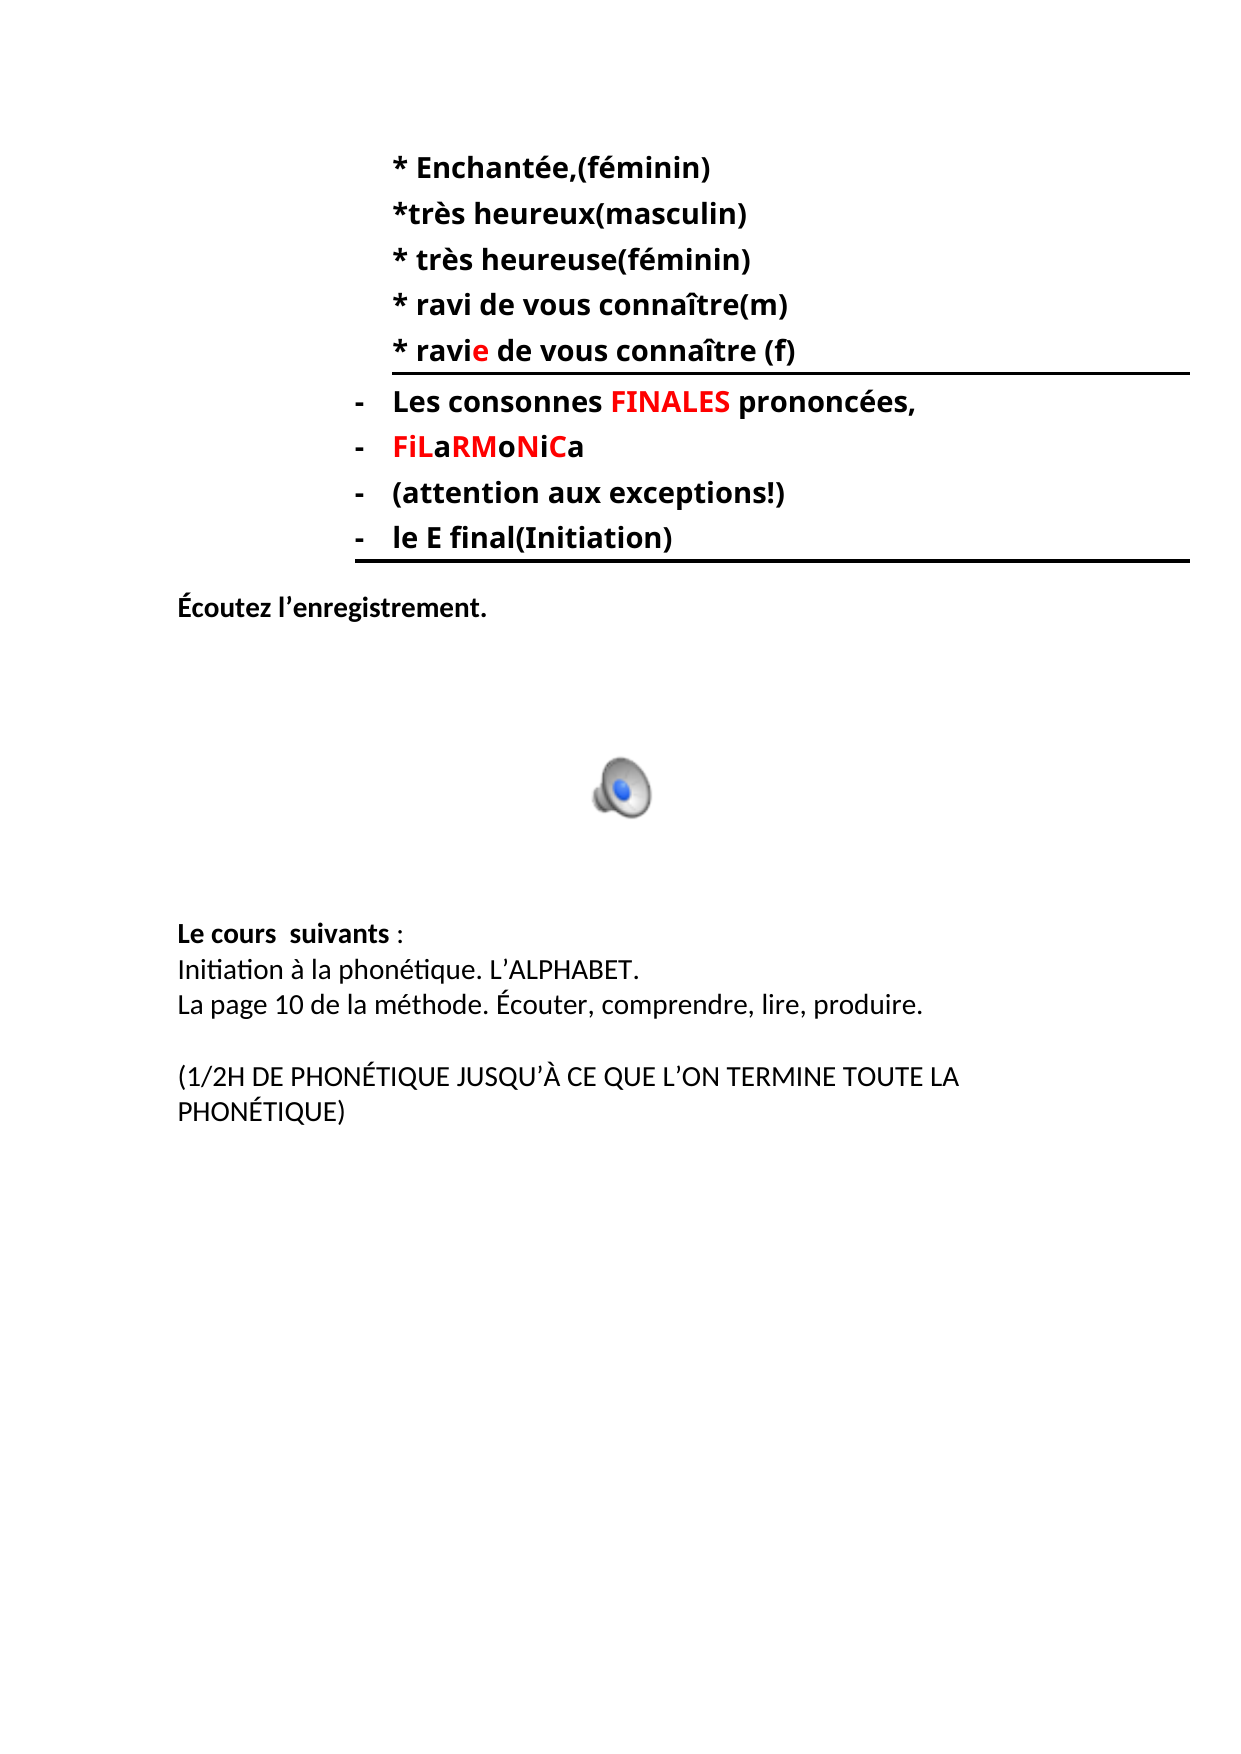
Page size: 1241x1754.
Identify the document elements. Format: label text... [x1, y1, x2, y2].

list * ravi de vous connaître(m) [392, 284, 1190, 324]
list * ravie de vous connaître (f) [392, 330, 1190, 372]
list * Enchantée,(féminin) [392, 148, 1190, 187]
list (attention aux exceptions!) [354, 472, 1190, 512]
text Initiation à la phonétique. L’ALPHABET. [177, 951, 1063, 986]
list * très heureuse(féminin) [392, 239, 1190, 278]
picture [496, 731, 747, 847]
text La page 10 de la méthode. Écouter, comprendre, lire, produire. [177, 986, 1063, 1022]
text (1/2H DE PHONÉTIQUE JUSQU’À CE QUE L’ON TERMINE TOUTE LA PHONÉTIQUE) [177, 1058, 1063, 1129]
text Le cours suivants : [177, 915, 1063, 951]
list *très heureux(masculin) [392, 193, 1190, 233]
list le E final(Initiation) [354, 518, 1190, 563]
list FiLaRMoNiCa [354, 427, 1190, 466]
list Les consonnes FINALES prononcées, [354, 381, 1190, 421]
text Écoutez l’enregistrement. [177, 589, 1063, 625]
